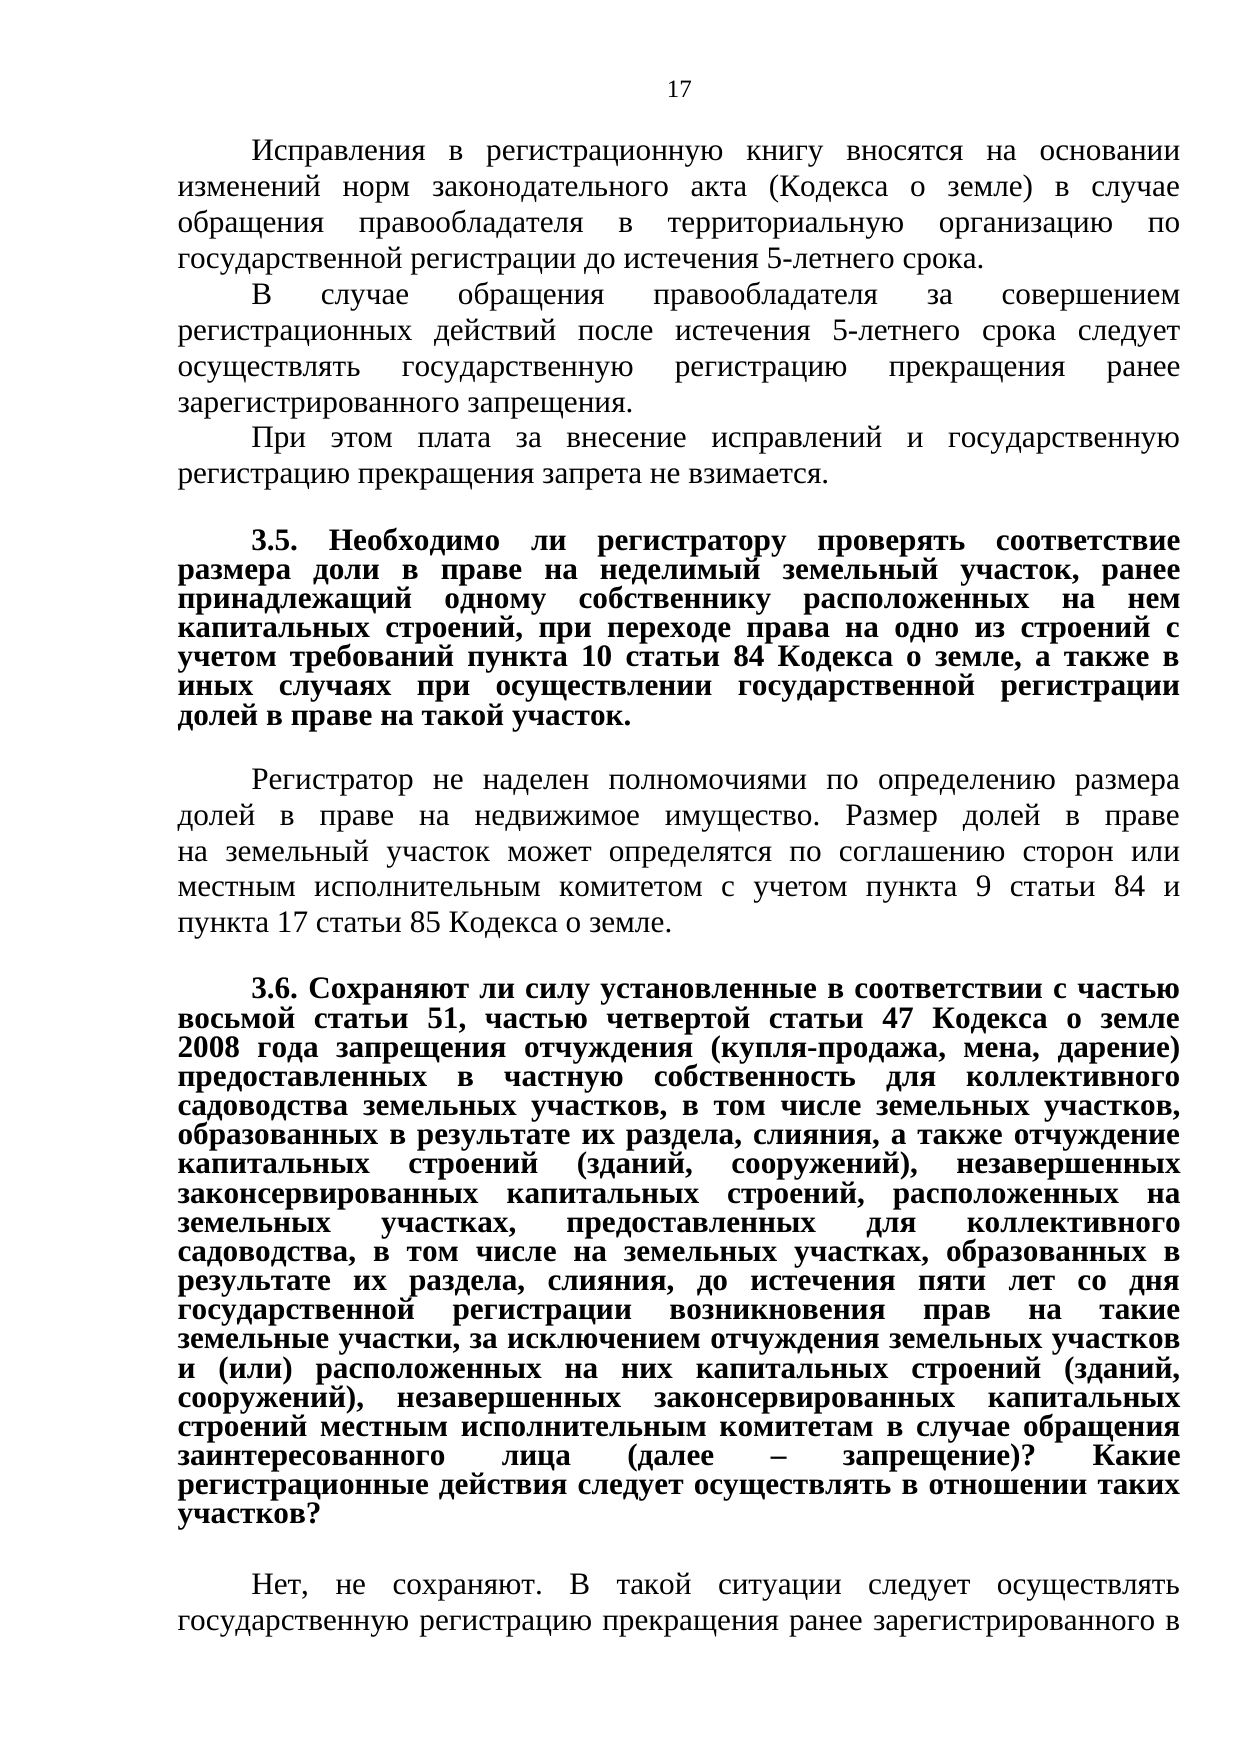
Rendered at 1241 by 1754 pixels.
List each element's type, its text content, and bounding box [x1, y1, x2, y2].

text При этом плата за внесение исправлений и государственную регистрацию прекращения запрета не взимается. [177, 419, 1181, 491]
text Регистратор не наделен полномочиями по определению размера долей в праве на недвижимое имущество. Размер долей в праве на земельный участок может определятся по соглашению сторон или местным исполнительным комитетом с учетом пункта 9 статьи 84 и пункта 17 статьи 85 Кодекса о земле. [177, 760, 1181, 939]
text В случае обращения правообладателя за совершением регистрационных действий после истечения 5-летнего срока следует осуществлять государственную регистрацию прекращения ранее зарегистрированного запрещения. [177, 275, 1181, 419]
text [177, 1566, 1181, 1637]
text Исправления в регистрационную книгу вносятся на основании изменений норм законодательного акта (Кодекса о земле) в случае обращения правообладателя в территориальную организацию по государственной регистрации до истечения 5-летнего срока. [177, 131, 1181, 275]
text 3.6. Сохраняют ли силу установленные в соответствии с частью восьмой статьи 51, частью четвертой статьи 47 Кодекса о земле 2008 года запрещения отчуждения (купля-продажа, мена, дарение) предоставленных в частную собственность для коллективного садоводства земельных участков, в том числе земельных участков, образованных в результате их раздела, слияния, а также отчуждение капитальных строений (зданий, сооружений), незавершенных законсервированных капитальных строений, расположенных на земельных участках, предоставленных для коллективного садоводства, в том числе на земельных участках, образованных в результате их раздела, слияния, до истечения пяти лет со дня государственной регистрации возникновения прав на такие земельные участки, за исключением отчуждения земельных участков и (или) расположенных на них капитальных строений (зданий, сооружений), незавершенных законсервированных капитальных строений местным исполнительным комитетам в случае обращения заинтересованного лица (далее – запрещение)? Какие регистрационные действия следует осуществлять в отношении таких участков? [177, 976, 1181, 1530]
text 3.5. Необходимо ли регистратору проверять соответствие размера доли в праве на неделимый земельный участок, ранее принадлежащий одному собственнику расположенных на нем капитальных строений, при переходе права на одно из строений с учетом требований пункта 10 статьи 84 Кодекса о земле, а также в иных случаях при осуществлении государственной регистрации долей в праве на такой участок. [177, 527, 1181, 731]
